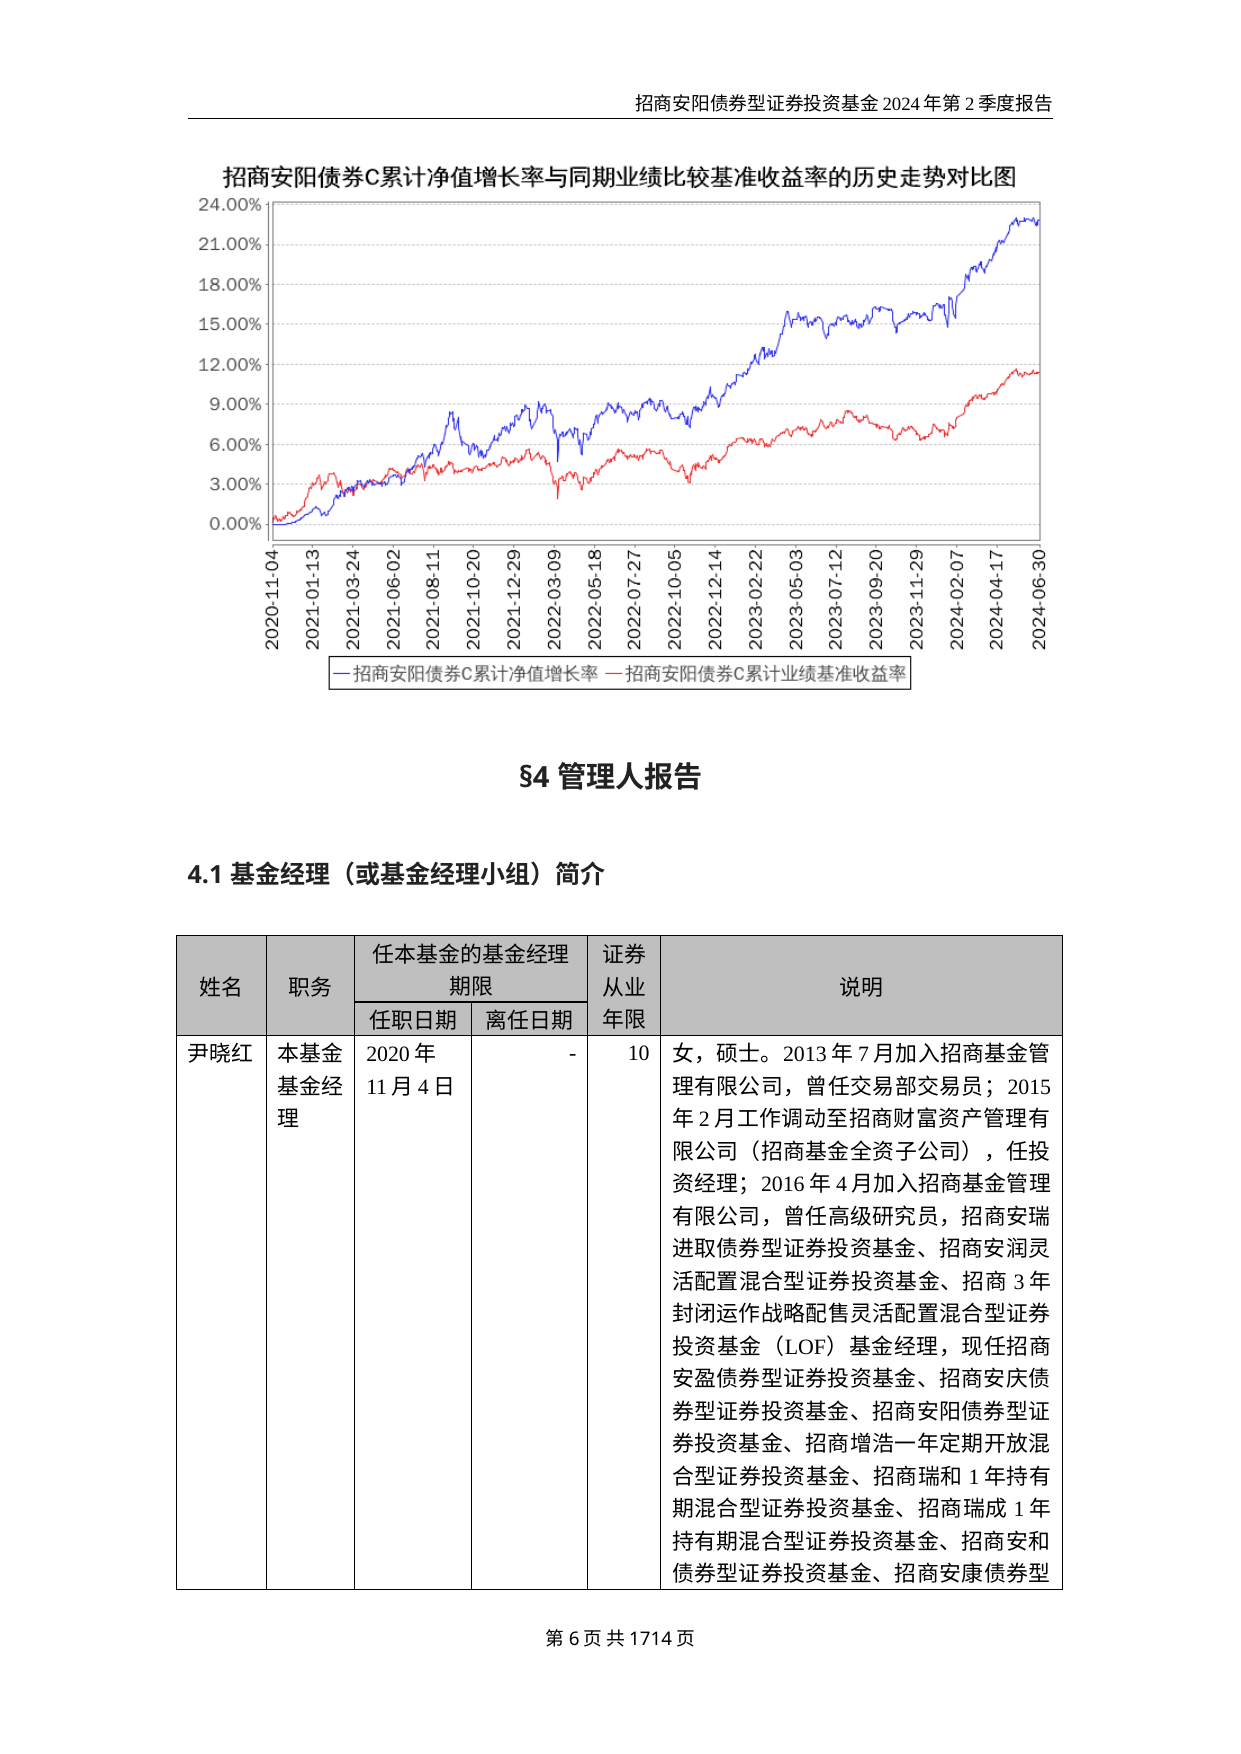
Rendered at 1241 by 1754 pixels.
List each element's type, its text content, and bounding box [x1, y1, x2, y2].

table_header 说明 [661, 936, 1062, 1035]
table_cell 离任日期 [472, 1003, 587, 1035]
table_cell 本基金基金经理 [267, 1036, 354, 1588]
table_header 姓名 [177, 936, 266, 1035]
table_cell 任职日期 [355, 1003, 471, 1035]
table_cell 尹晓红 [177, 1036, 266, 1588]
picture [187, 162, 1053, 691]
table_cell 10 [588, 1036, 660, 1588]
table_header 职务 [267, 936, 354, 1035]
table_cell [661, 1036, 1062, 1588]
table_cell 2020年11月4日 [355, 1036, 471, 1588]
text 管理人报告 [187, 744, 1053, 809]
text 基金经理（或基金经理小组）简介 [187, 841, 1053, 906]
table_cell - [472, 1036, 587, 1588]
table_header 任本基金的基金经理期限 [355, 936, 587, 1001]
table_header 证券从业年限 [588, 936, 660, 1035]
